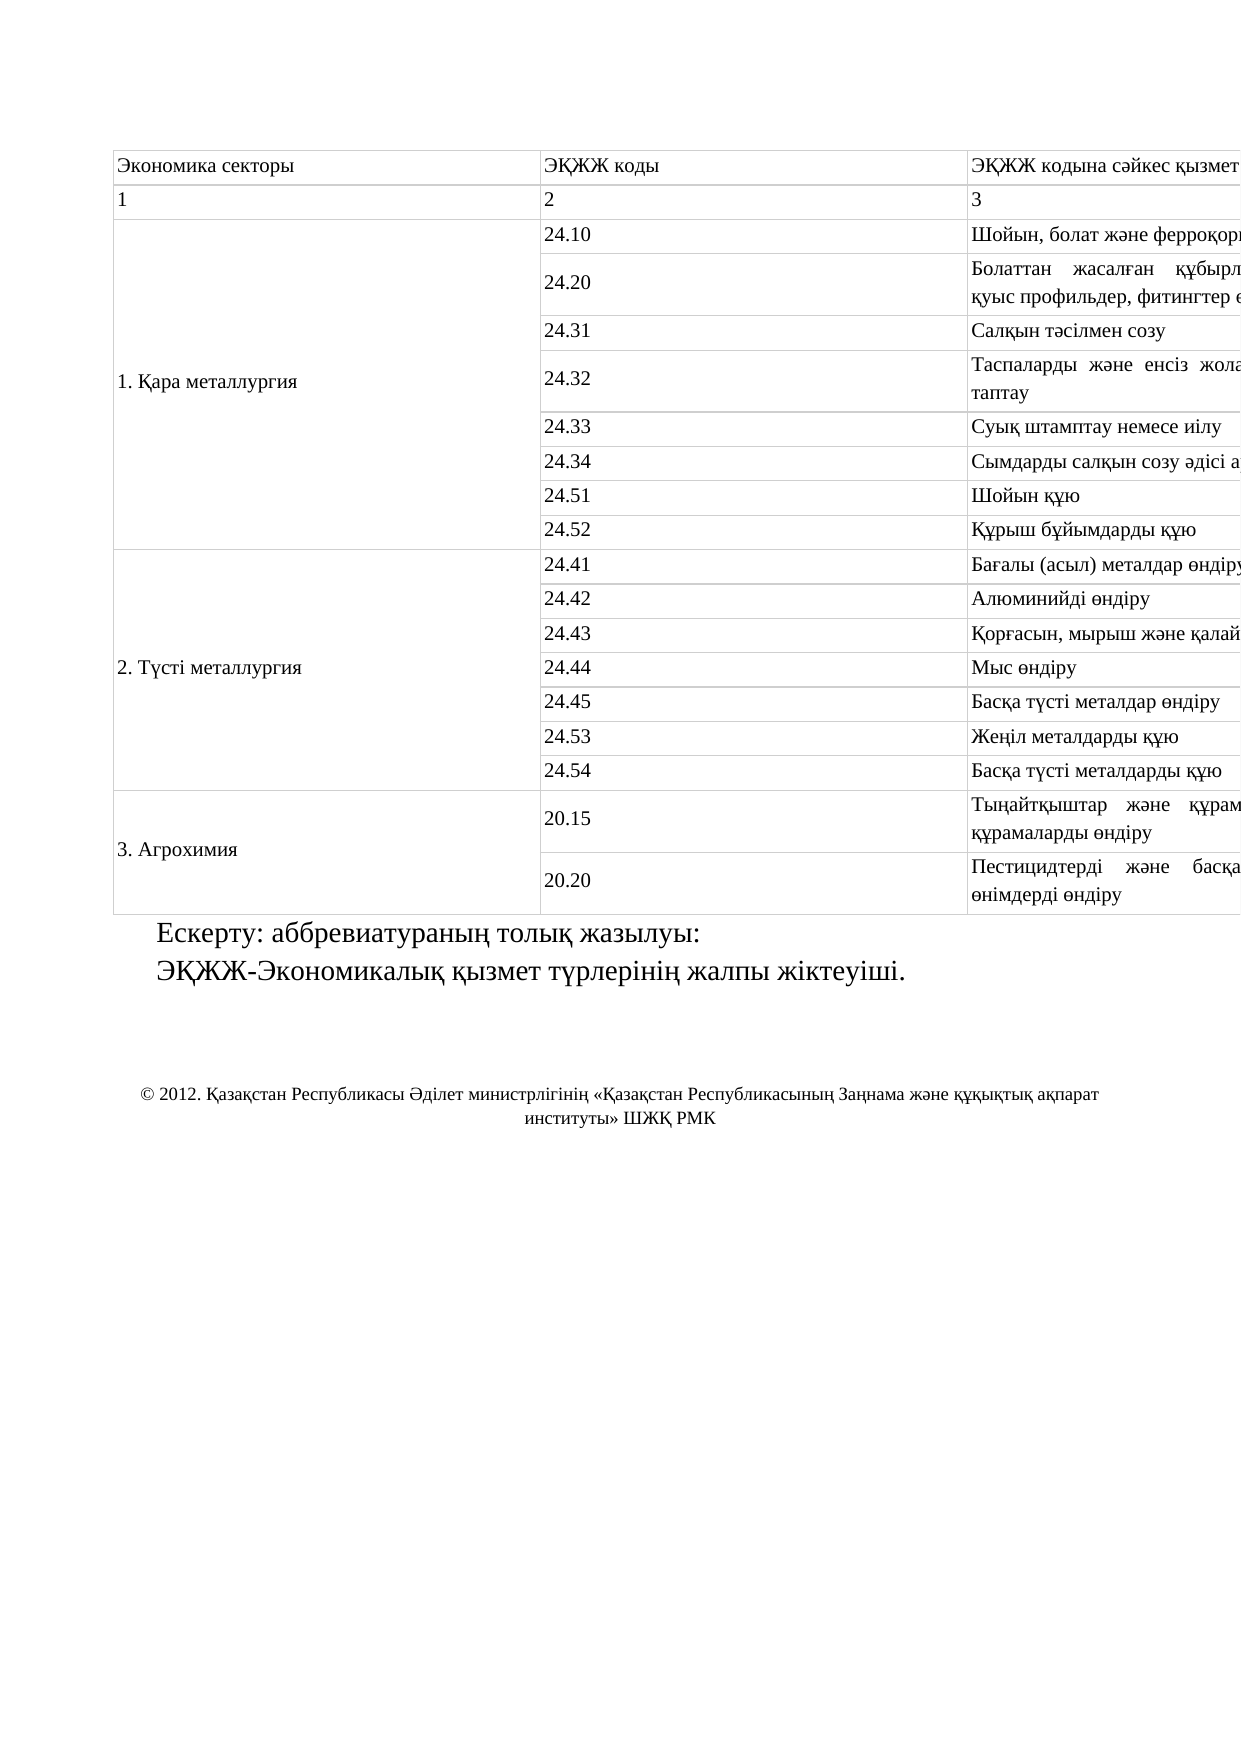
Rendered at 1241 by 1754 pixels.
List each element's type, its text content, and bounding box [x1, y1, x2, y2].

table_cell Алюминийді өндіру [968, 585, 1240, 618]
table_header ЭҚЖЖ кодына сәйкес қызмет түрлері [968, 151, 1240, 184]
table_cell Құрыш бұйымдарды құю [968, 516, 1240, 549]
table_cell 20.15 [541, 791, 967, 852]
table_cell 24.34 [541, 447, 967, 480]
table_cell Болаттан жасалған құбырлар, түтікшелер, қуыс профильдер, фитингтер өндірісі [968, 254, 1240, 315]
table_cell 24.20 [541, 254, 967, 315]
table_cell Суық штамптау немесе иілу [968, 413, 1240, 446]
text © 2012. Қазақстан Республикасы Әділет министрлігінің «Қазақстан Республикасының Заңнама және құқықтық ақпарат институты» ШЖҚ РМК [112, 1082, 1128, 1129]
table_cell 1 [114, 186, 540, 219]
table_cell 24.33 [541, 413, 967, 446]
table_cell 24.42 [541, 585, 967, 618]
table_cell 24.45 [541, 688, 967, 721]
table_cell 3 [968, 186, 1240, 219]
table_cell 24.44 [541, 653, 967, 686]
table_cell Сымдарды салқын созу әдісі арқылы өндіру [968, 447, 1240, 480]
text ЭҚЖЖ-Экономикалық қызмет түрлерінің жалпы жіктеуіші. [112, 953, 1128, 987]
table_cell Басқа түсті металдарды құю [968, 756, 1240, 789]
table_cell 24.52 [541, 516, 967, 549]
table_cell Пестицидтерді және басқа агрохимиялық өнімдерді өндіру [968, 853, 1240, 913]
table_cell 2 [541, 186, 967, 219]
table_cell Басқа түсті металдар өндіру [968, 688, 1240, 721]
table_cell 20.20 [541, 853, 967, 913]
table_cell Тыңайтқыштар және құрамында азот бар құрамаларды өндіру [968, 791, 1240, 852]
table_cell 24.32 [541, 351, 967, 411]
table_cell Қорғасын, мырыш және қалайы өндірісі [968, 619, 1240, 652]
table_cell 3. Агрохимия [114, 791, 540, 913]
table_cell 24.53 [541, 722, 967, 755]
table_cell Бағалы (асыл) металдар өндіру [968, 550, 1240, 583]
table_header ЭҚЖЖ коды [541, 151, 967, 184]
table_cell Шойын құю [968, 481, 1240, 514]
table_cell 24.41 [541, 550, 967, 583]
table_cell Таспаларды және енсіз жолақтарды суықтай таптау [968, 351, 1240, 411]
table_cell 24.51 [541, 481, 967, 514]
table_cell Мыс өндіру [968, 653, 1240, 686]
text Ескерту: аббревиатураның толық жазылуы: [112, 915, 1128, 948]
table_cell 2. Түсті металлургия [114, 550, 540, 789]
table_cell 24.10 [541, 220, 967, 253]
table_cell 24.43 [541, 619, 967, 652]
table_cell Шойын, болат және ферроқорытпалар өндіру [968, 220, 1240, 253]
table_cell 24.31 [541, 316, 967, 349]
table_cell Жеңіл металдарды құю [968, 722, 1240, 755]
table_cell 1. Қара металлургия [114, 220, 540, 549]
table_header Экономика секторы [114, 151, 540, 184]
table_cell Салқын тәсілмен созу [968, 316, 1240, 349]
table_cell 24.54 [541, 756, 967, 789]
